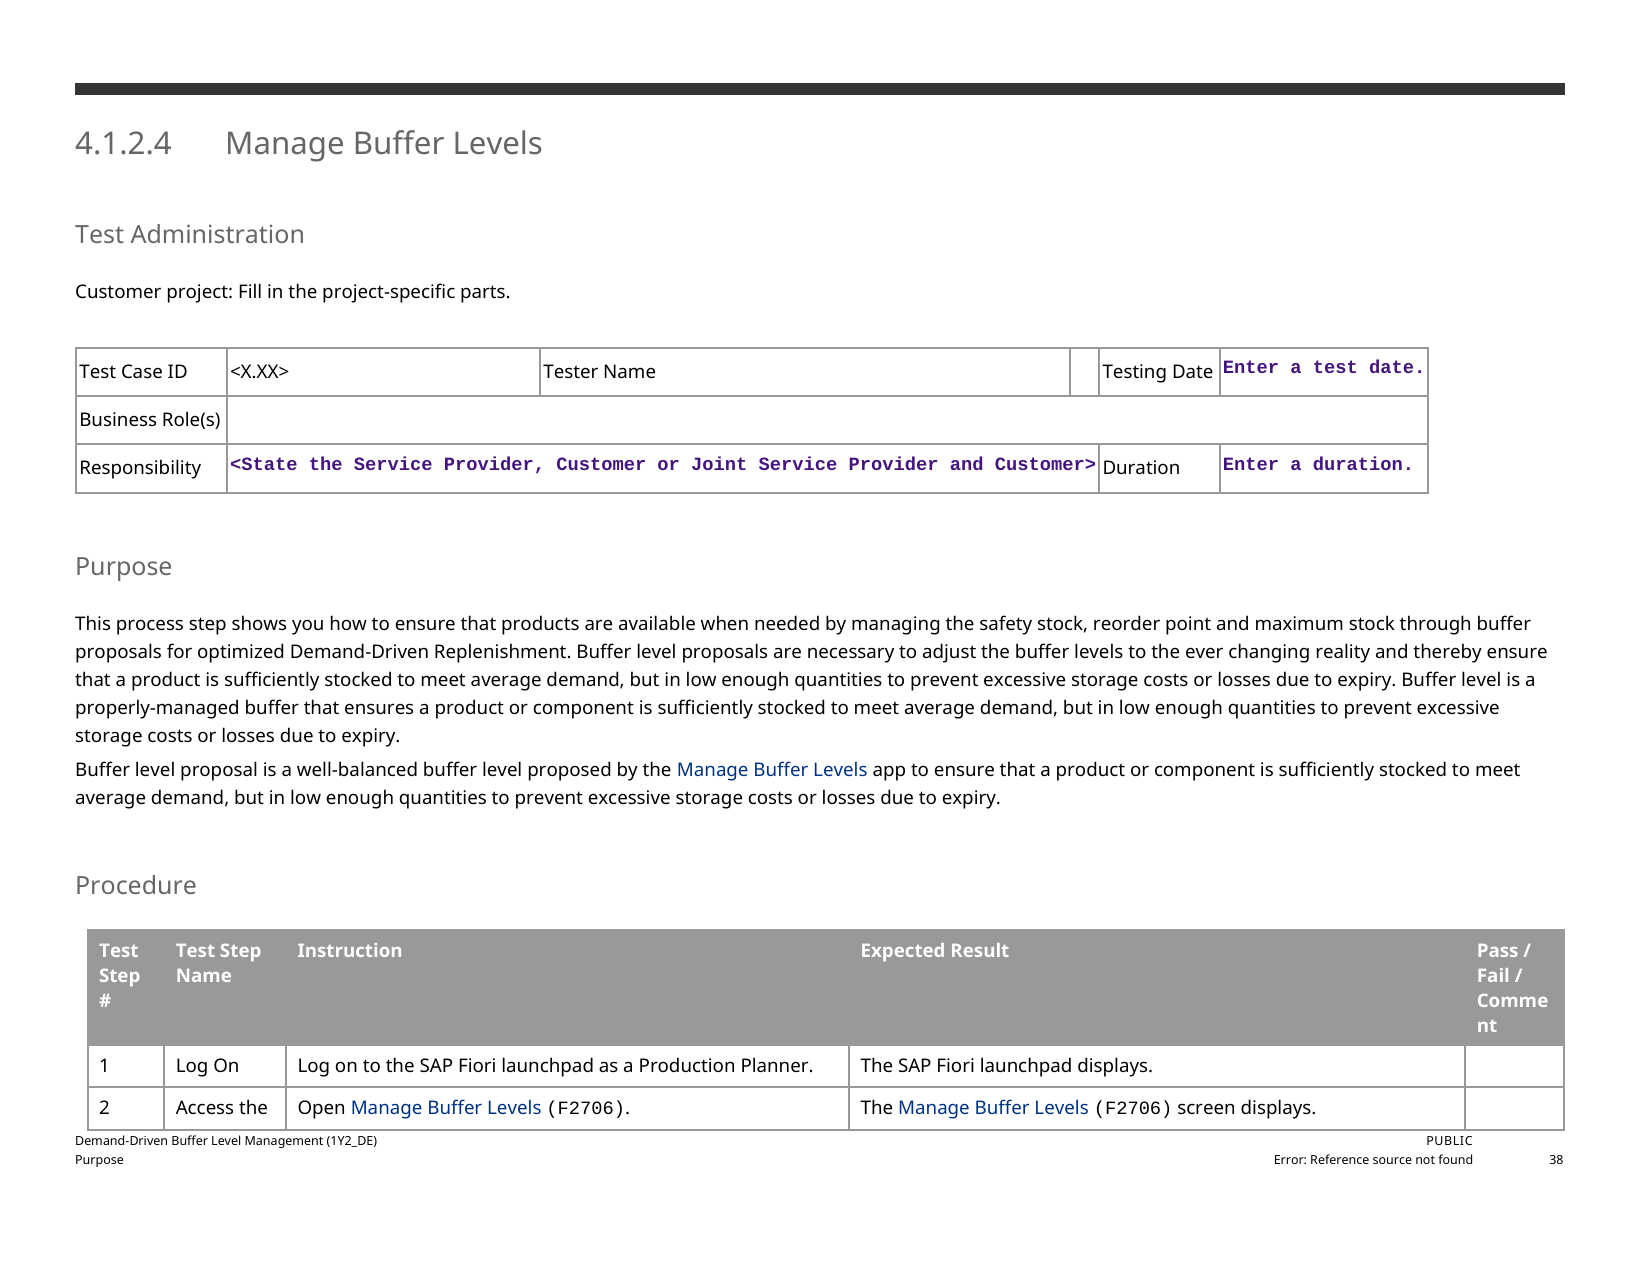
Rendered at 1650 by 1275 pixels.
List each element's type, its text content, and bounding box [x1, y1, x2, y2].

table_cell Access the App [165, 1088, 285, 1128]
table_header Tester Name [541, 349, 1069, 395]
table_header Expected Result [850, 931, 1464, 1044]
table_header Instruction [287, 931, 848, 1044]
title Purpose [75, 552, 1565, 581]
table_cell 1 [89, 1046, 163, 1086]
table_header Test Step Name [165, 931, 285, 1044]
title Test Administration [75, 220, 1565, 249]
table_cell [1466, 1046, 1563, 1086]
table_header <X.XX> [228, 349, 539, 395]
text Buffer level proposal is a well-balanced buffer level proposed by the Manage Buffer Levels app to ensure that a product or component is sufficiently stocked to meet average demand, but in low enough quantities to prevent excessive storage costs or losses due to expiry. [75, 757, 1565, 810]
table_header Pass / Fail / Comment [1466, 931, 1563, 1044]
table_cell Log on to the SAP Fiori launchpad as a Production Planner. [287, 1046, 848, 1086]
title Procedure [75, 871, 1565, 900]
table_cell Enter a duration. [1221, 445, 1427, 492]
table_header Test Step # [89, 931, 163, 1044]
table_cell <State the Service Provider, Customer or Joint Service Provider and Customer> [228, 445, 1098, 492]
table_cell 2 [89, 1088, 163, 1128]
table_cell Business Role(s) [77, 397, 226, 443]
table_cell Responsibility [77, 445, 226, 492]
table_header [1071, 349, 1098, 395]
table_cell The SAP Fiori launchpad displays. [850, 1046, 1464, 1086]
table_header Testing Date [1100, 349, 1219, 395]
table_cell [850, 1088, 1464, 1128]
table_header Enter a test date. [1221, 349, 1427, 395]
text This process step shows you how to ensure that products are available when needed by managing the safety stock, reorder point and maximum stock through buffer proposals for optimized Demand-Driven Replenishment. Buffer level proposals are necessary to adjust the buffer levels to the ever changing reality and thereby ensure that a product is sufficiently stocked to meet average demand, but in low enough quantities to prevent excessive storage costs or losses due to expiry. Buffer level is a properly-managed buffer that ensures a product or component is sufficiently stocked to meet average demand, but in low enough quantities to prevent excessive storage costs or losses due to expiry. [75, 610, 1565, 748]
table_cell Duration [1100, 445, 1219, 492]
subtitle Manage Buffer Levels [75, 124, 1565, 162]
table_cell [228, 397, 1427, 443]
table_header Test Case ID [77, 349, 226, 395]
table_cell Log On [165, 1046, 285, 1086]
table_cell Open Manage Buffer Levels (F2706). [287, 1088, 848, 1128]
table_cell [1466, 1088, 1563, 1128]
text Customer project: Fill in the project-specific parts. [75, 278, 1565, 304]
